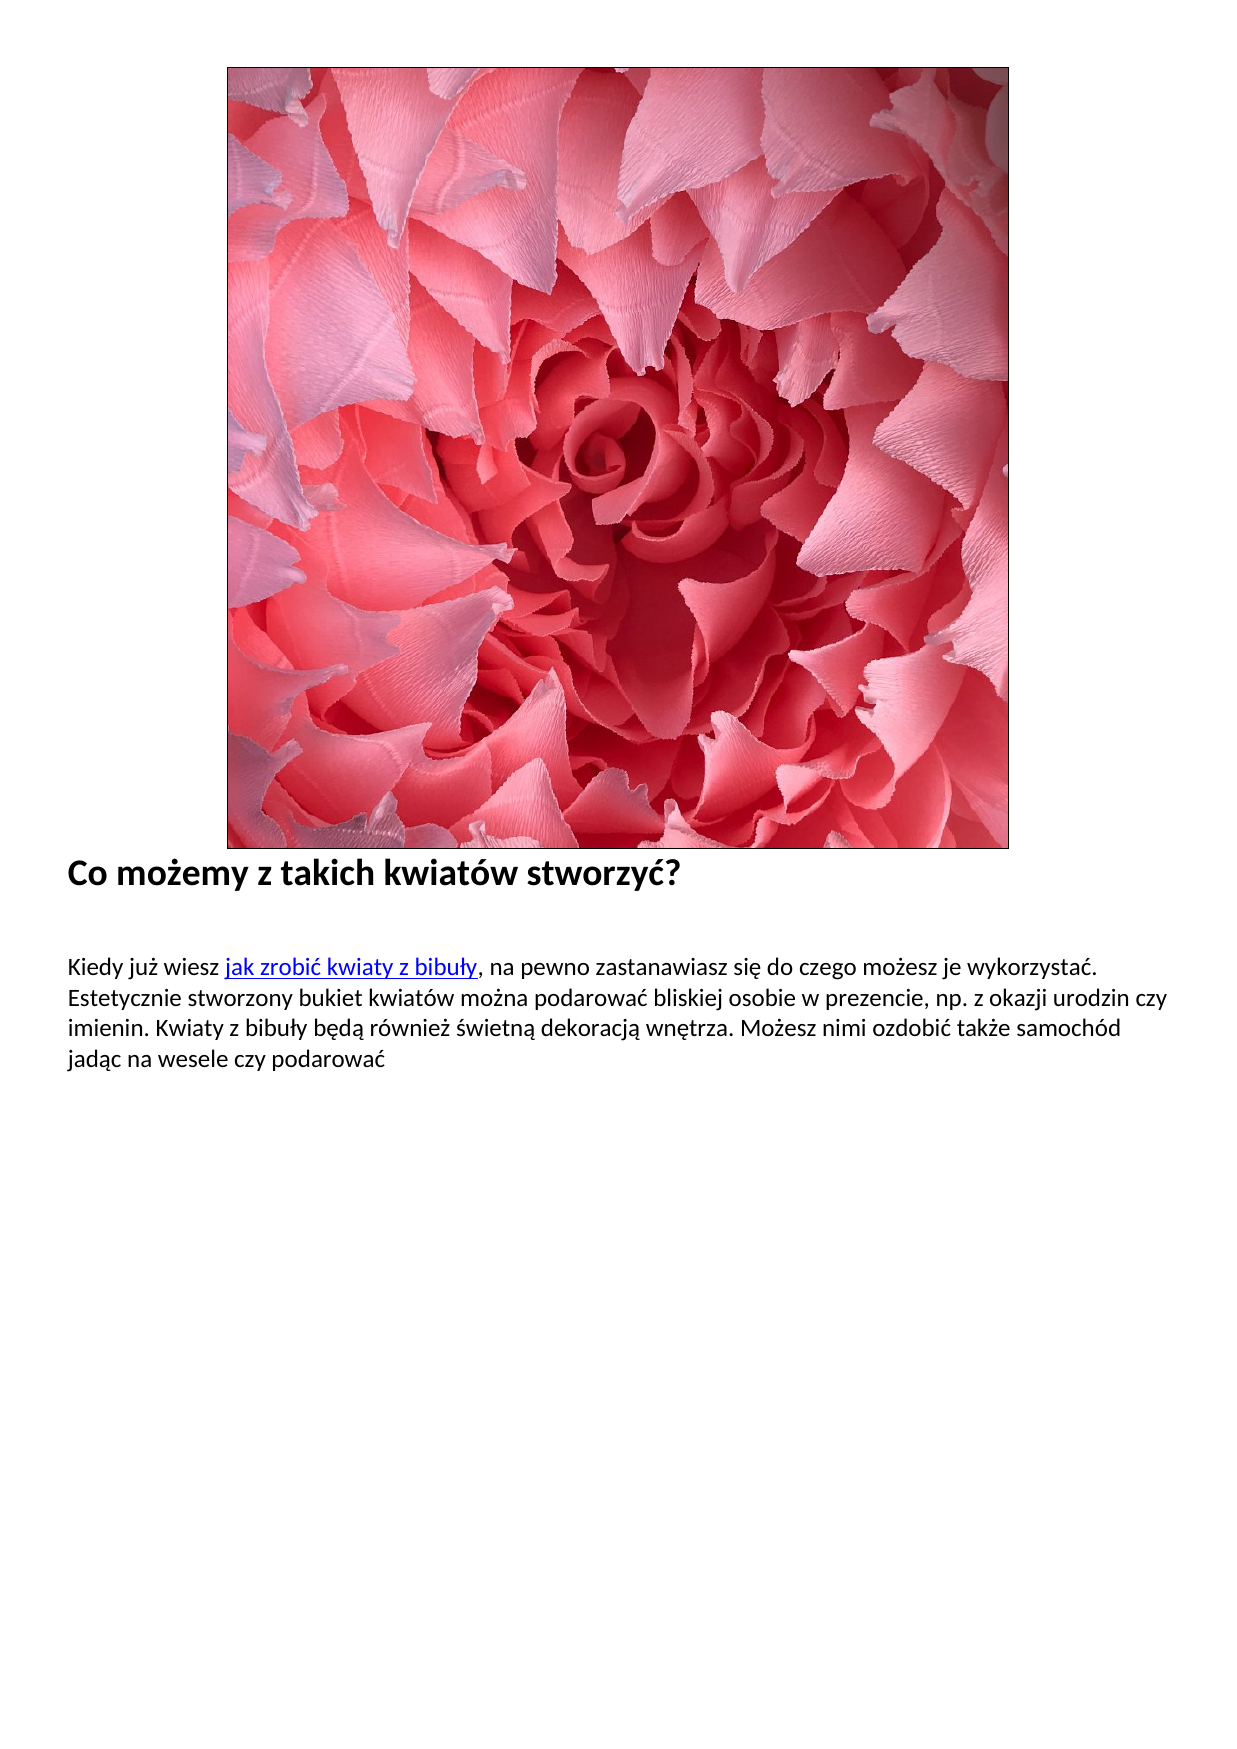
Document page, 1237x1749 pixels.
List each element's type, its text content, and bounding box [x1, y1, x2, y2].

text Co możemy z takich kwiatów stworzyć? [68, 849, 1169, 895]
picture [228, 68, 1008, 848]
text Kiedy już wiesz jak zrobić kwiaty z bibuły, na pewno zastanawiasz się do czego możesz je wykorzystać. Estetycznie stworzony bukiet kwiatów można podarować bliskiej osobie w prezencie, np. z okazji urodzin czy imienin. Kwiaty z bibuły będą również świetną dekoracją wnętrza. Możesz nimi ozdobić także samochód jadąc na wesele czy podarować [68, 951, 1169, 1073]
